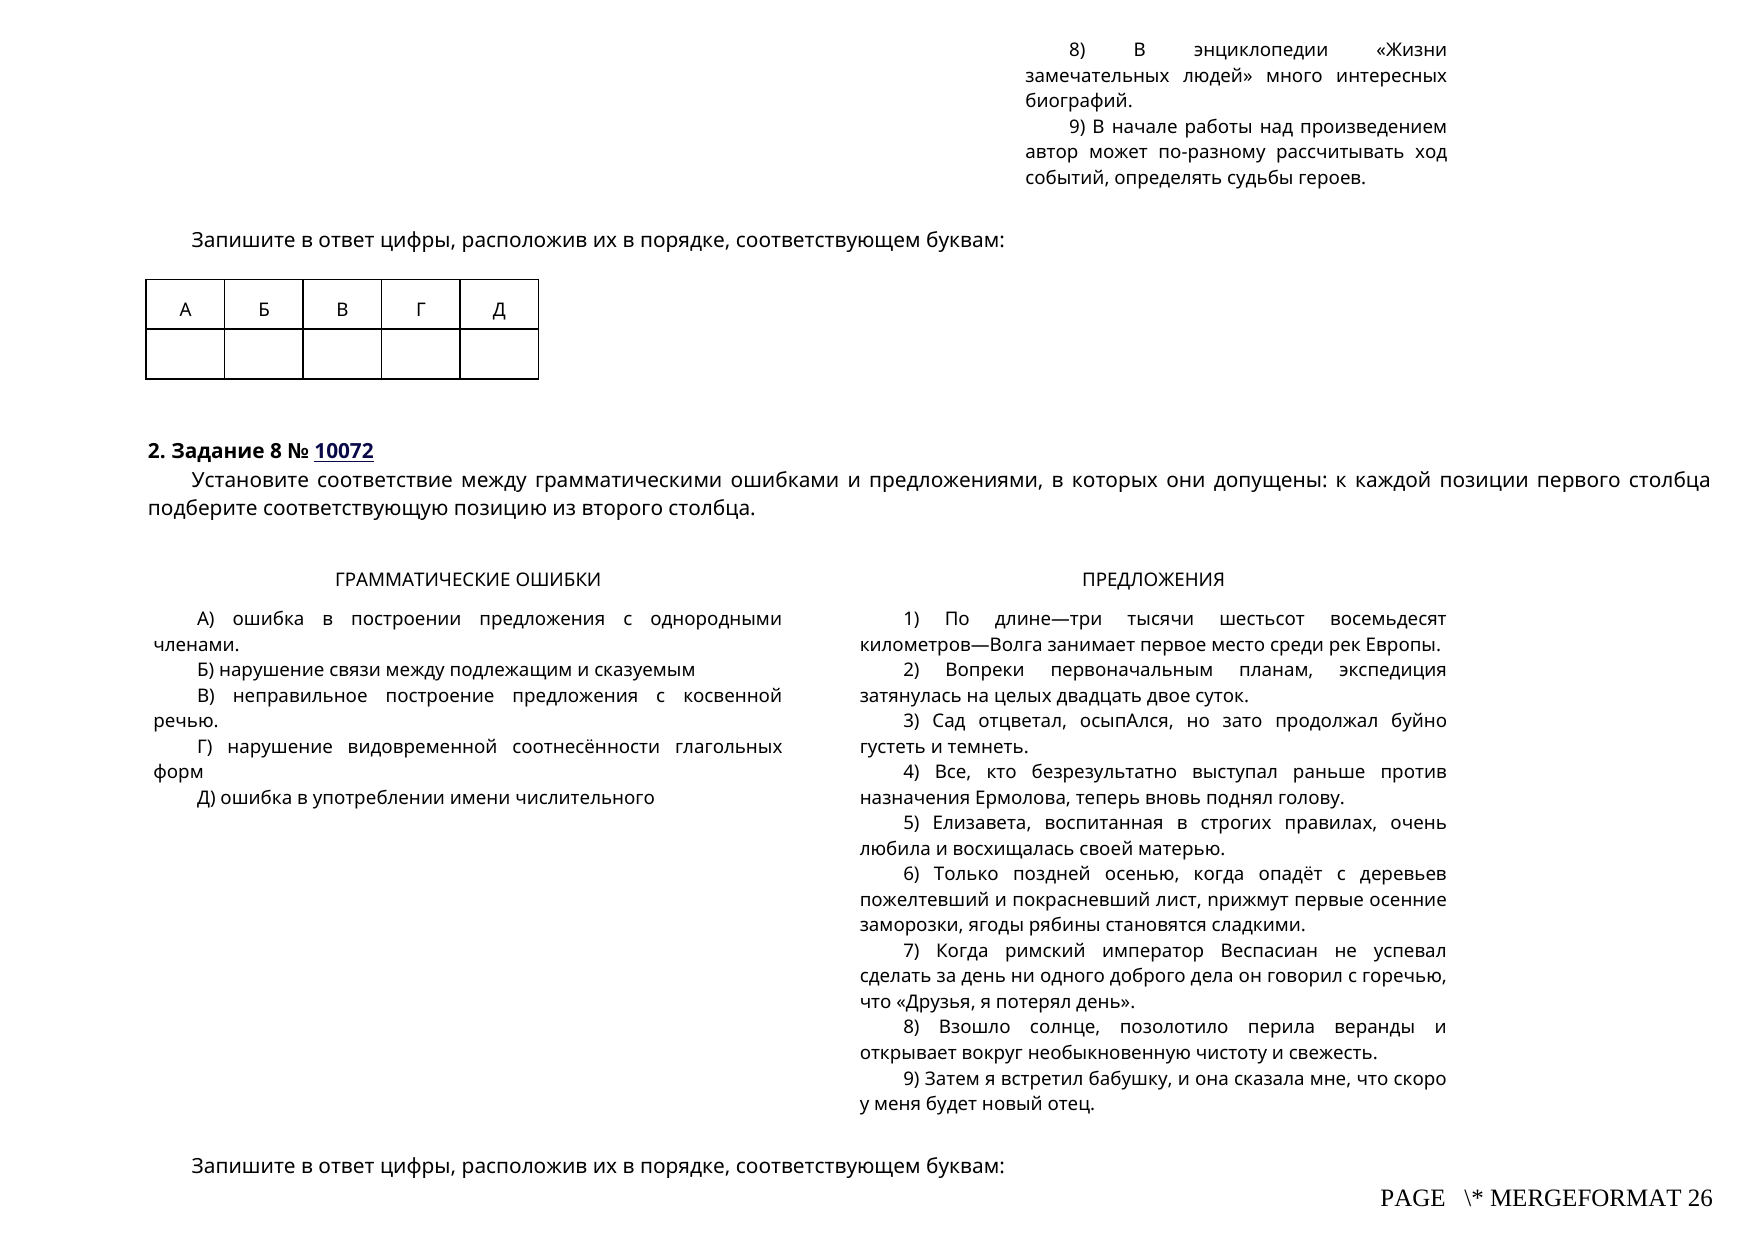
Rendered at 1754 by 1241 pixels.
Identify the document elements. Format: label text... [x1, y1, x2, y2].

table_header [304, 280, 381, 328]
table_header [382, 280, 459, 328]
text Запишите в ответ цифры, расположив их в порядке, соответствующем буквам: [148, 225, 1713, 253]
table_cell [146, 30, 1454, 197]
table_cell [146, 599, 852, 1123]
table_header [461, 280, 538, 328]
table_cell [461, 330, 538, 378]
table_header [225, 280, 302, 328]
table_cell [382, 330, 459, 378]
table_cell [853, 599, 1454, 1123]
text Установите соответствие между грамматическими ошибками и предложениями, в которых они допущены: к каждой позиции первого столбца подберите соответствующую позицию из второго столбца. [148, 465, 1713, 522]
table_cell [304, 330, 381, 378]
text 2. Задание 8 № 10072 [148, 436, 1713, 465]
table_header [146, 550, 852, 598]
text Запишите в ответ цифры, расположив их в порядке, соответствующем буквам: [148, 1151, 1713, 1180]
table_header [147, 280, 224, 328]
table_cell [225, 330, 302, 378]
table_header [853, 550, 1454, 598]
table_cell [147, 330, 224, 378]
